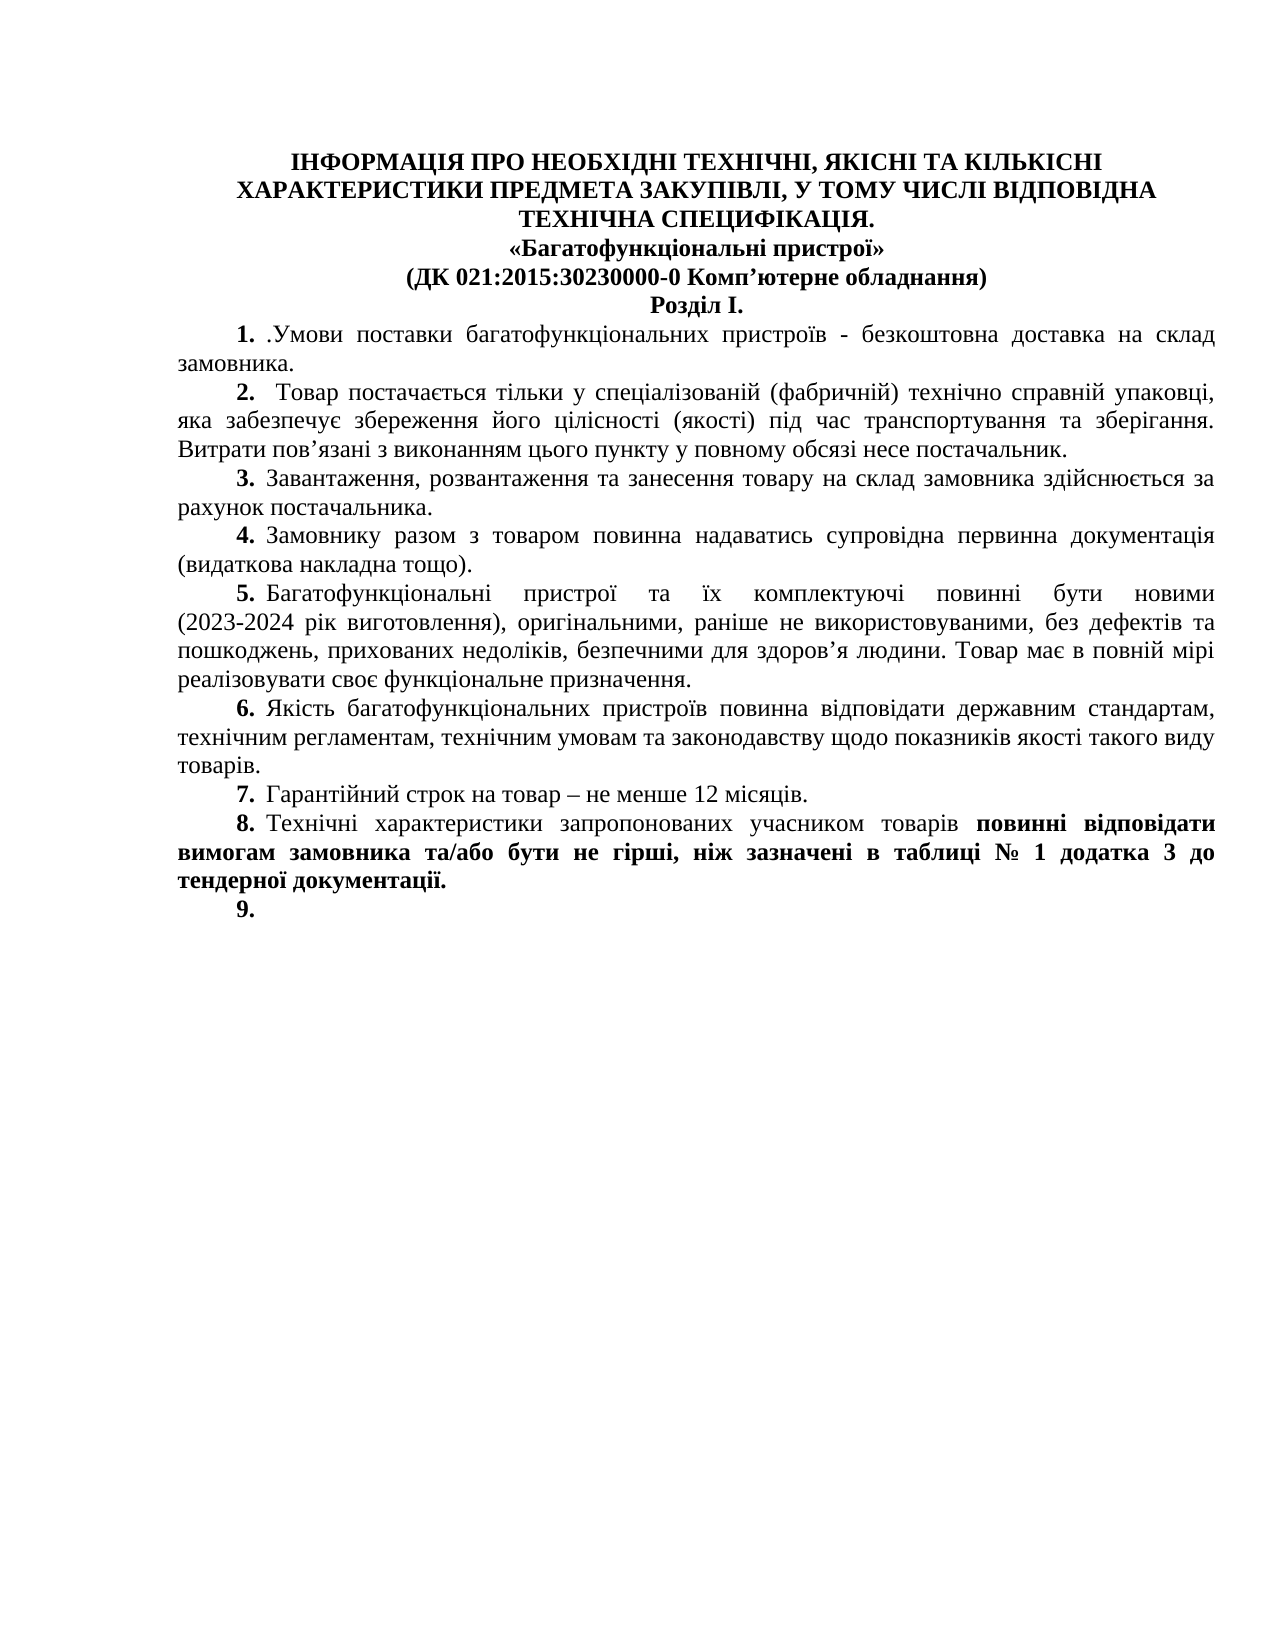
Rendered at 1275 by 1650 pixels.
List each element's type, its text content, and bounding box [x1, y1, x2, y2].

text «Багатофункціональні пристрої» [177, 233, 1216, 262]
list Якість багатофункціональних пристроїв повинна відповідати державним стандартам, технічним регламентам, технічним умовам та законодавству щодо показників якості такого виду товарів. [177, 693, 1216, 779]
list Багатофункціональні пристрої та їх комплектуючі повинні бути новими (2023-2024 рік виготовлення), оригінальними, раніше не використовуваними, без дефектів та пошкоджень, прихованих недоліків, безпечними для здоров’я людини. Товар має в повній мірі реалізовувати своє функціональне призначення. [177, 578, 1216, 693]
list Технічні характеристики запропонованих учасником товарів повинні відповідати вимогам замовника та/або бути не гірші, ніж зазначені в таблиці № 1 додатка 3 до тендерної документації. [177, 808, 1216, 894]
text ІНФОРМАЦІЯ ПРО НЕОБХІДНІ ТЕХНІЧНІ, ЯКІСНІ ТА КІЛЬКІСНІ ХАРАКТЕРИСТИКИ ПРЕДМЕТА ЗАКУПІВЛІ, У ТОМУ ЧИСЛІ ВІДПОВІДНА ТЕХНІЧНА СПЕЦИФІКАЦІЯ. [177, 147, 1216, 233]
list Замовнику разом з товаром повинна надаватись супровідна первинна документація (видаткова накладна тощо). [177, 521, 1216, 578]
list .Умови поставки багатофункціональних пристроїв - безкоштовна доставка на склад замовника. [177, 319, 1216, 377]
list Гарантійний строк на товар – не менше 12 місяців. [177, 779, 1216, 808]
text (ДК 021:2015:30230000-0 Комп’ютерне обладнання) [177, 262, 1216, 291]
list Завантаження, розвантаження та занесення товару на склад замовника здійснюється за рахунок постачальника. [177, 463, 1216, 521]
text Розділ I. [177, 291, 1216, 319]
list Товар постачається тільки у спеціалізованій (фабричній) технічно справній упаковці, яка забезпечує збереження його цілісності (якості) під час транспортування та зберігання. Витрати пов’язані з виконанням цього пункту у повному обсязі несе постачальник. [177, 377, 1216, 463]
